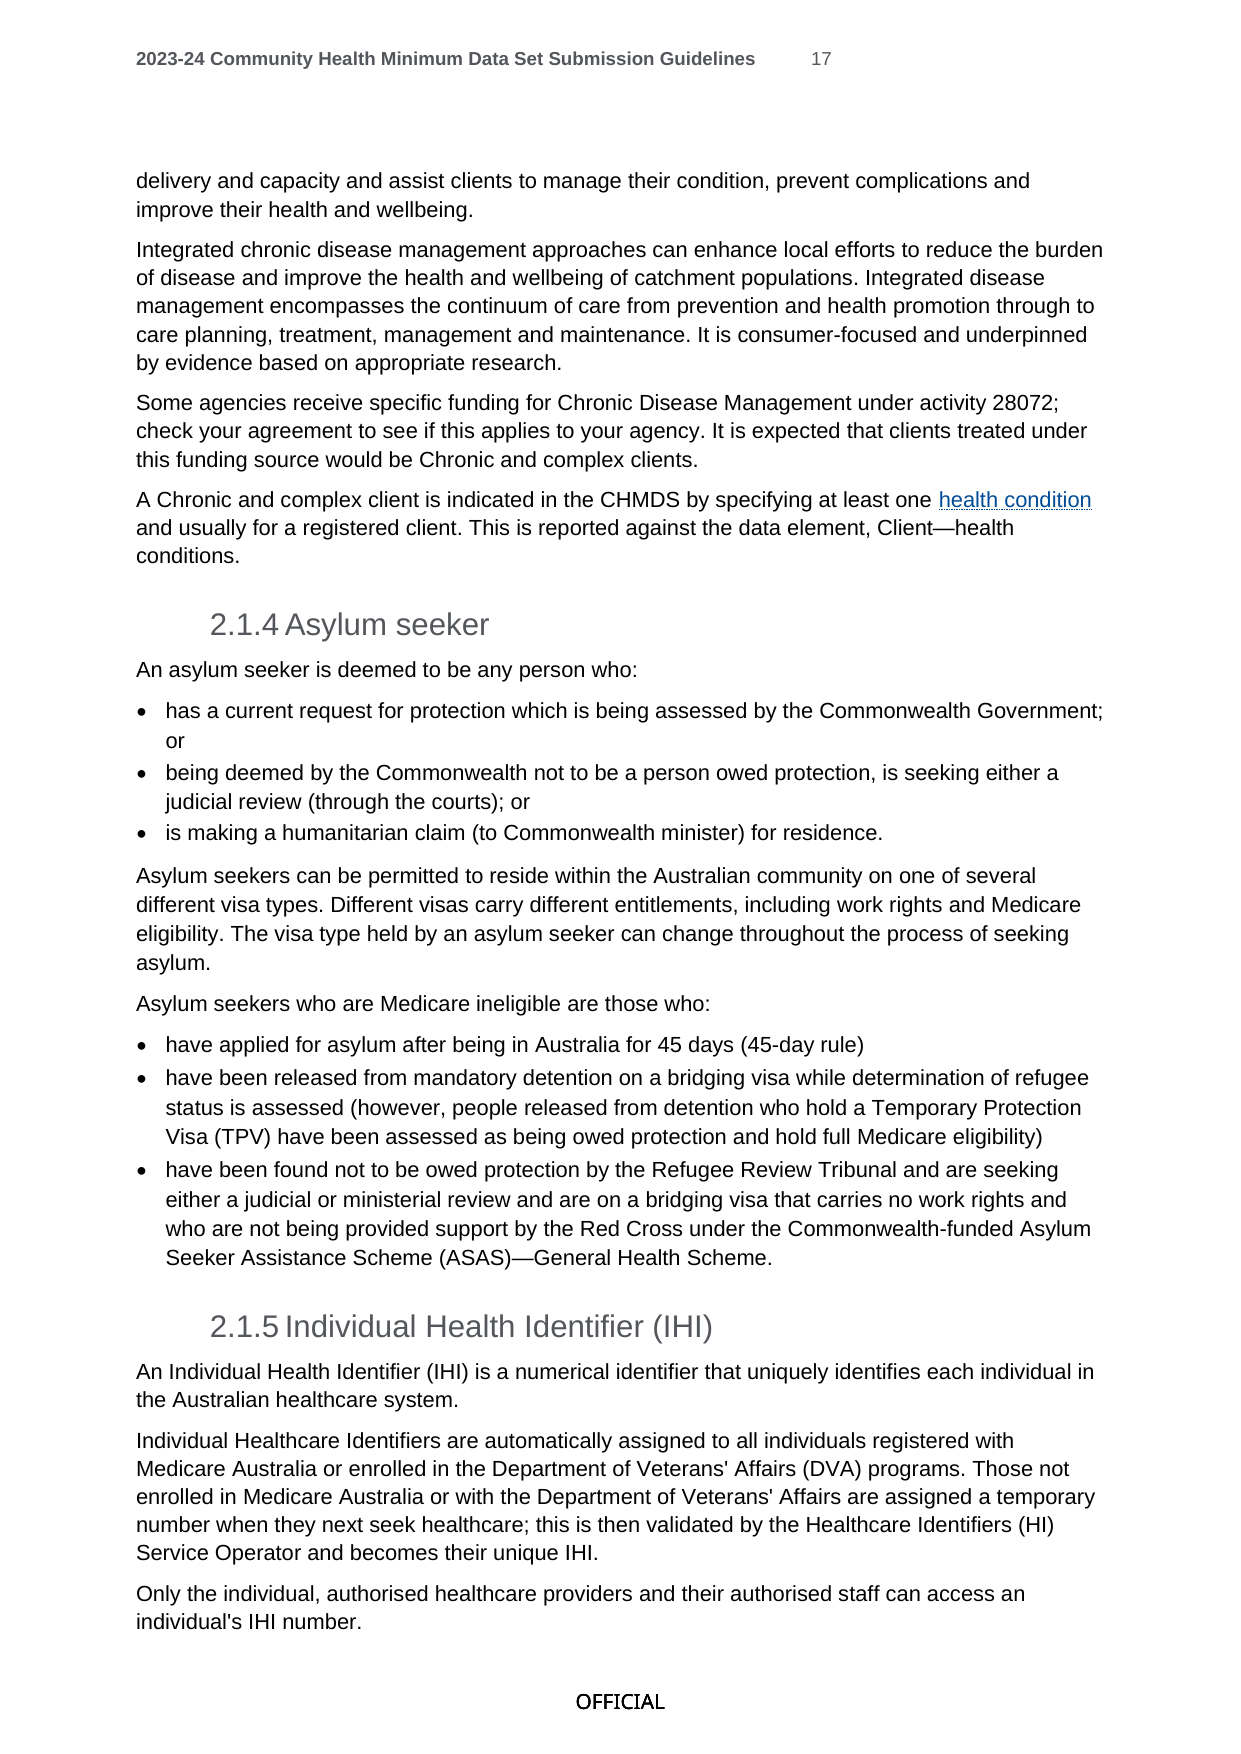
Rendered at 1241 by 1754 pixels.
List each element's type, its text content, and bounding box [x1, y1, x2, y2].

text Asylum seekers can be permitted to reside within the Australian community on one of several different visa types. Different visas carry different entitlements, including work rights and Medicare eligibility. The visa type held by an asylum seeker can change throughout the process of seeking asylum. [136, 859, 1104, 975]
text An Individual Health Identifier (IHI) is a numerical identifier that uniquely identifies each individual in the Australian healthcare system. [136, 1356, 1104, 1412]
subtitle Individual Health Identifier (IHI) [209, 1308, 1104, 1343]
list have been released from mandatory detention on a bridging visa while determination of refugee status is assessed (however, people released from detention who hold a Temporary Protection Visa (TPV) have been assessed as being owed protection and hold full Medicare eligibility) [136, 1062, 1104, 1149]
list have applied for asylum after being in Australia for 45 days (45-day rule) [136, 1028, 1104, 1058]
subtitle Asylum seeker [209, 606, 1104, 642]
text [136, 165, 1104, 222]
list have been found not to be owed protection by the Refugee Review Tribunal and are seeking either a judicial or ministerial review and are on a bridging visa that carries no work rights and who are not being provided support by the Red Cross under the Commonwealth-funded Asylum Seeker Assistance Scheme (ASAS)—General Health Scheme. [136, 1153, 1104, 1270]
text Some agencies receive specific funding for Chronic Disease Management under activity 28072; check your agreement to see if this applies to your agency. It is expected that clients treated under this funding source would be Chronic and complex clients. [136, 387, 1104, 472]
text Asylum seekers who are Medicare ineligible are those who: [136, 988, 1104, 1016]
list being deemed by the Commonwealth not to be a person owed protection, is seeking either a judicial review (through the courts); or [136, 758, 1104, 814]
text Individual Healthcare Identifiers are automatically assigned to all individuals registered with Medicare Australia or enrolled in the Department of Veterans' Affairs (DVA) programs. Those not enrolled in Medicare Australia or with the Department of Veterans' Affairs are assigned a temporary number when they next seek healthcare; this is then validated by the Healthcare Identifiers (HI) Service Operator and becomes their unique IHI. [136, 1425, 1104, 1565]
list is making a humanitarian claim (to Commonwealth minister) for residence. [136, 818, 1104, 846]
list has a current request for protection which is being assessed by the Commonwealth Government; or [136, 695, 1104, 753]
text Only the individual, authorised healthcare providers and their authorised staff can access an individual's IHI number. [136, 1578, 1104, 1634]
text A Chronic and complex client is indicated in the CHMDS by specifying at least one health condition and usually for a registered client. This is reported against the data element, Client—health conditions. [136, 484, 1104, 568]
text An asylum seeker is deemed to be any person who: [136, 654, 1104, 683]
text Integrated chronic disease management approaches can enhance local efforts to reduce the burden of disease and improve the health and wellbeing of catchment populations. Integrated disease management encompasses the continuum of care from prevention and health promotion through to care planning, treatment, management and maintenance. It is consumer-focused and underpinned by evidence based on appropriate research. [136, 234, 1104, 375]
